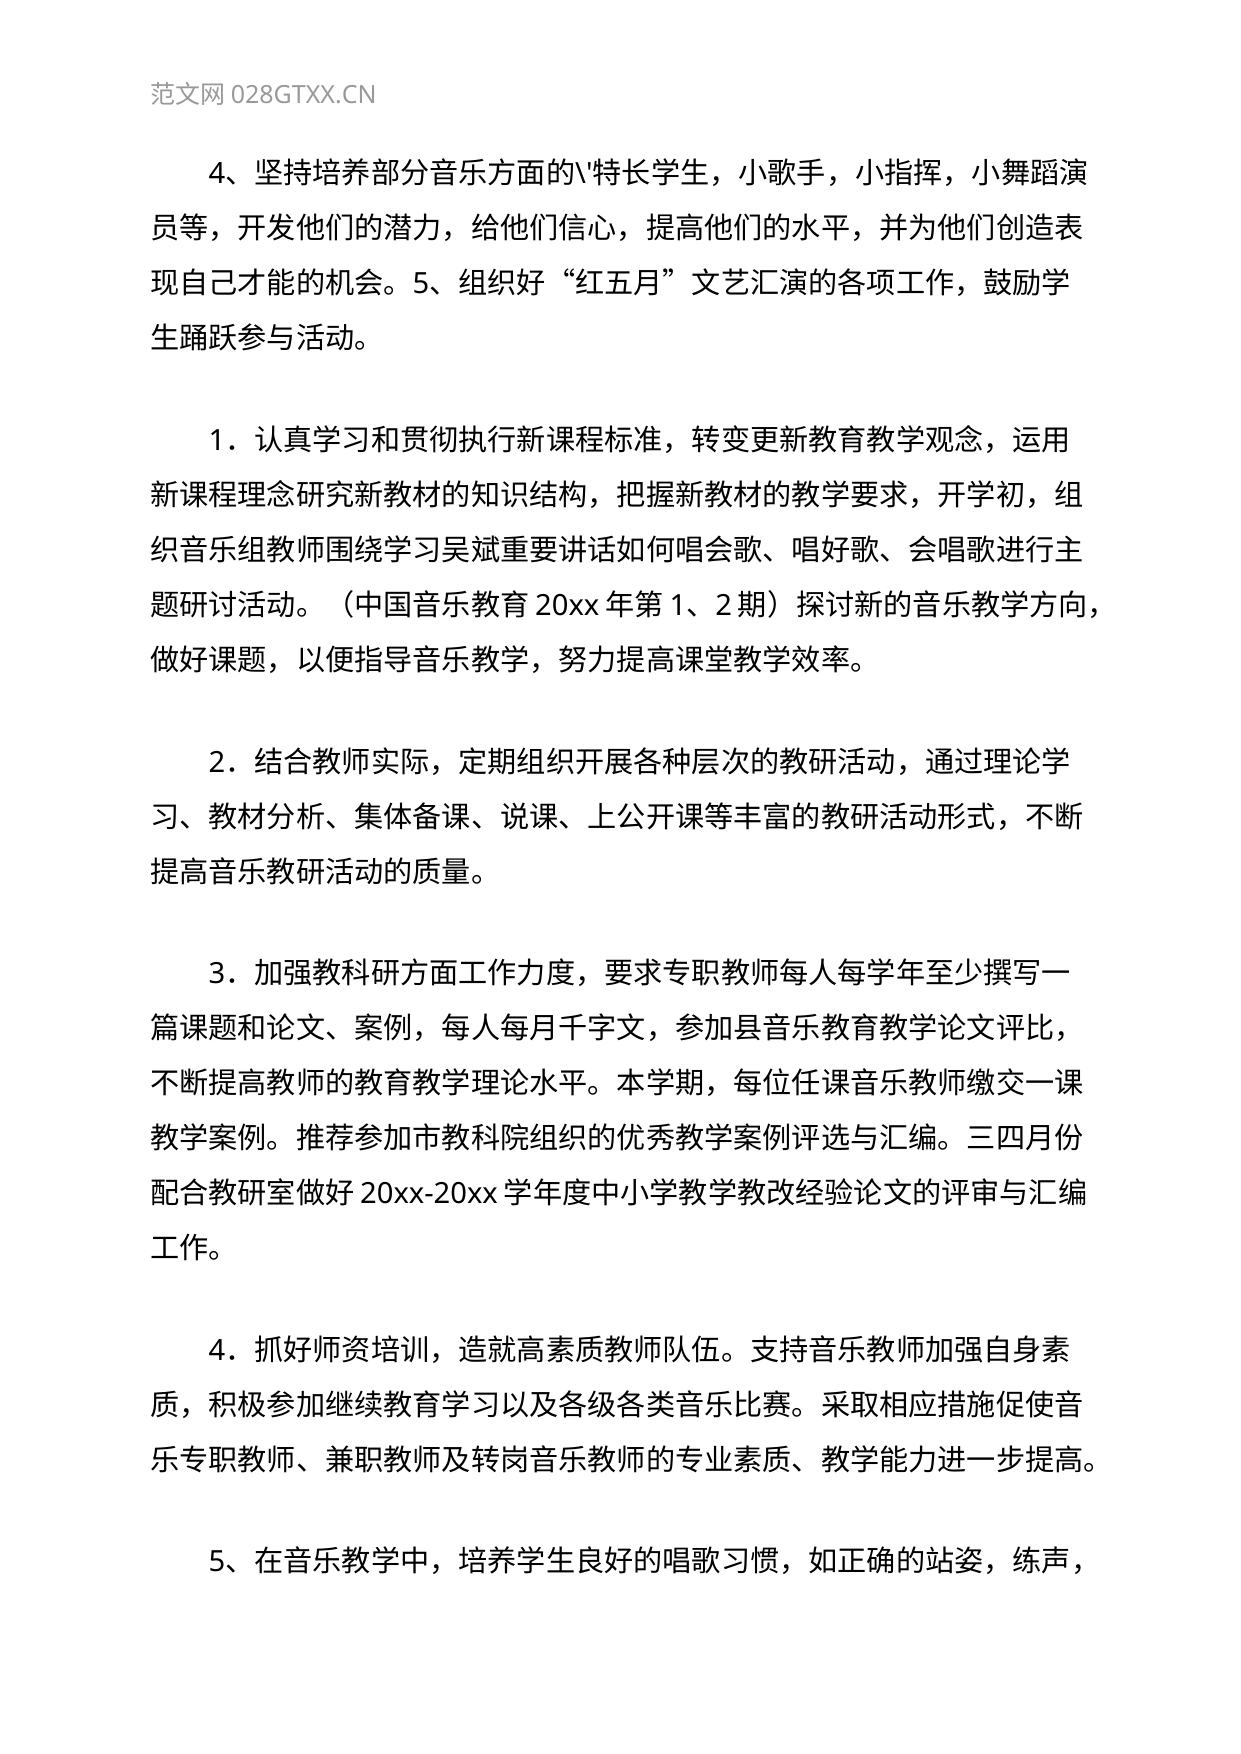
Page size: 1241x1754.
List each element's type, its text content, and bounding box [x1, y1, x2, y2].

text 1．认真学习和贯彻执行新课程标准，转变更新教育教学观念，运用新课程理念研究新教材的知识结构，把握新教材的教学要求，开学初，组织音乐组教师围绕学习吴斌重要讲话如何唱会歌、唱好歌、会唱歌进行主题研讨活动。（中国音乐教育20xx年第1、2期）探讨新的音乐教学方向，做好课题，以便指导音乐教学，努力提高课堂教学效率。 [150, 417, 1090, 679]
text 3．加强教科研方面工作力度，要求专职教师每人每学年至少撰写一篇课题和论文、案例，每人每月千字文，参加县音乐教育教学论文评比，不断提高教师的教育教学理论水平。本学期，每位任课音乐教师缴交一课教学案例。推荐参加市教科院组织的优秀教学案例评选与汇编。三四月份配合教研室做好20xx-20xx学年度中小学教学教改经验论文的评审与汇编工作。 [150, 950, 1090, 1267]
text 4、坚持培养部分音乐方面的\'特长学生，小歌手，小指挥，小舞蹈演员等，开发他们的潜力，给他们信心，提高他们的水平，并为他们创造表现自己才能的机会。5、组织好“红五月”文艺汇演的各项工作，鼓励学生踊跃参与活动。 [150, 150, 1090, 357]
text 2．结合教师实际，定期组织开展各种层次的教研活动，通过理论学习、教材分析、集体备课、说课、上公开课等丰富的教研活动形式，不断提高音乐教研活动的质量。 [150, 738, 1090, 890]
text 4．抓好师资培训，造就高素质教师队伍。支持音乐教师加强自身素质，积极参加继续教育学习以及各级各类音乐比赛。采取相应措施促使音乐专职教师、兼职教师及转岗音乐教师的专业素质、教学能力进一步提高。 [150, 1326, 1090, 1478]
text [150, 1538, 1090, 1580]
